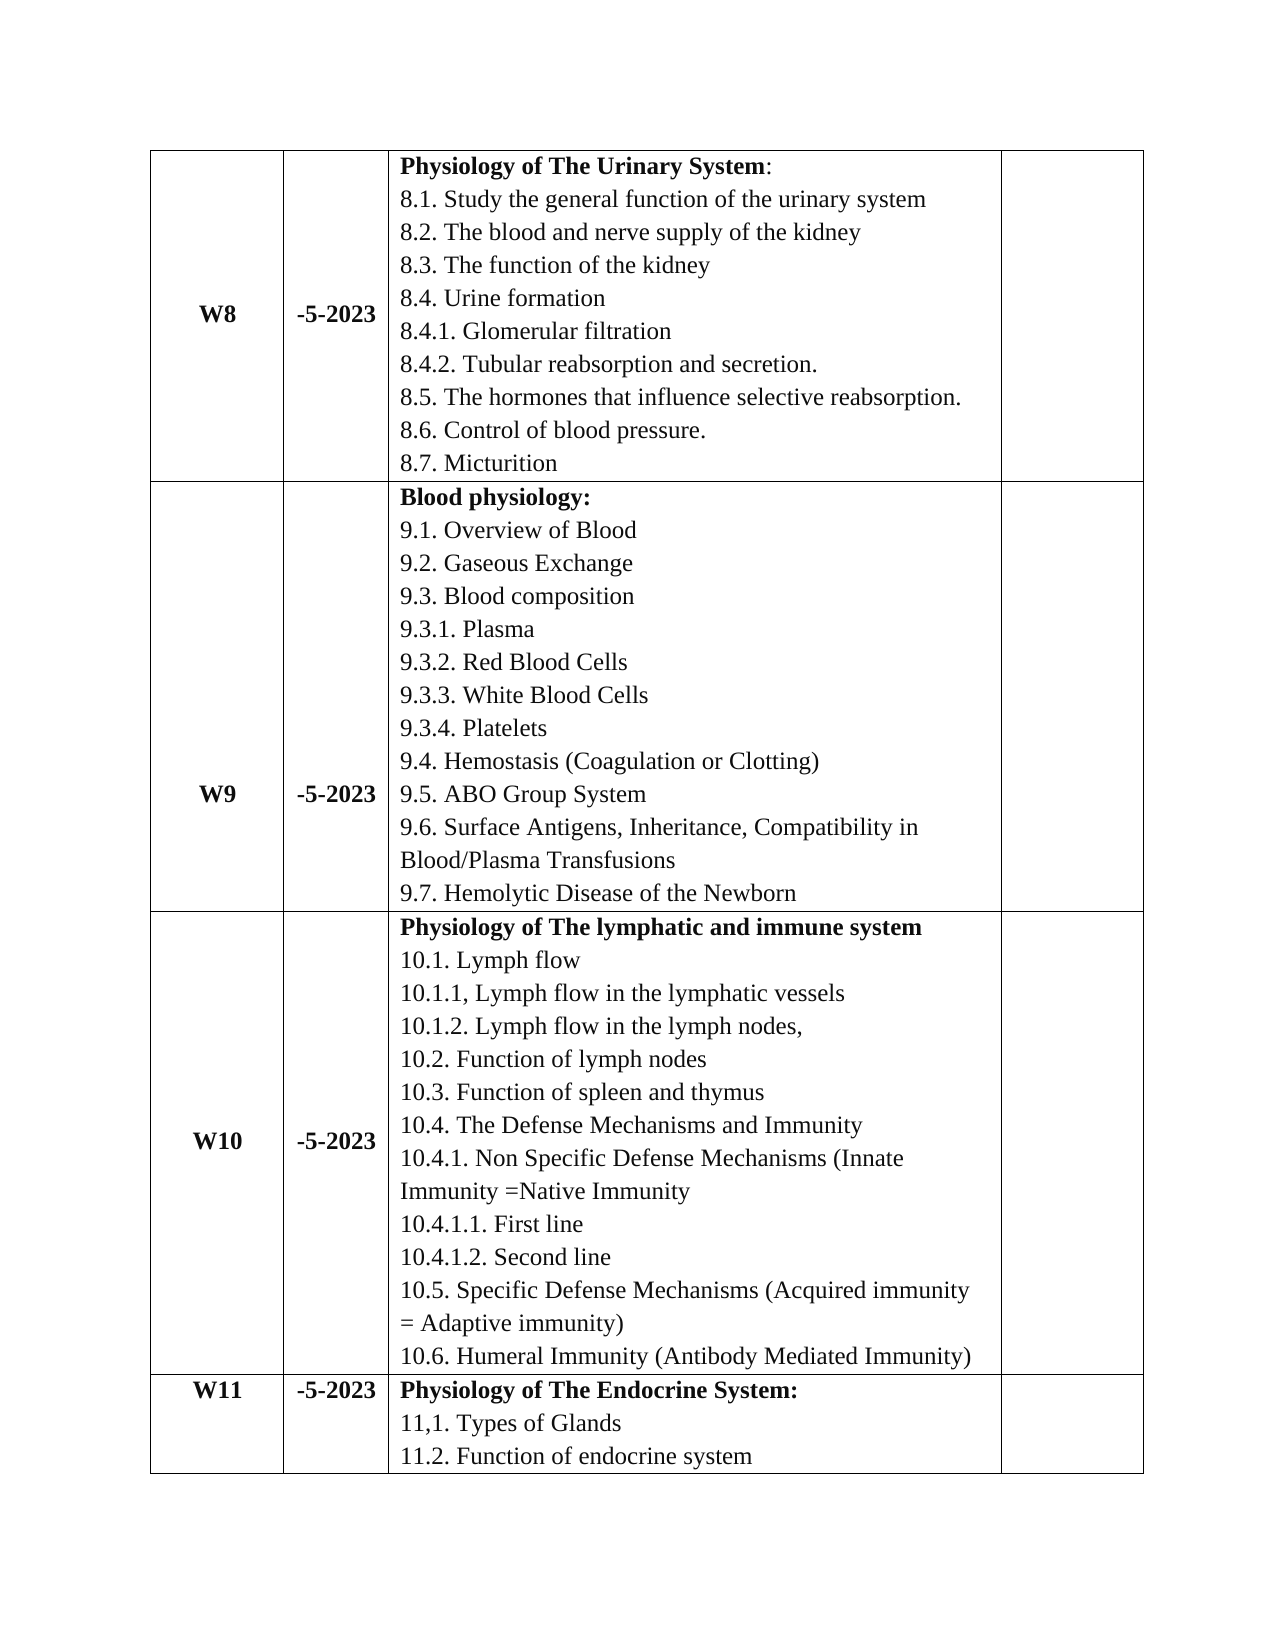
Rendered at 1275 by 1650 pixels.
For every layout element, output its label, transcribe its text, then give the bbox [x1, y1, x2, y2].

table_cell W9 [151, 482, 283, 911]
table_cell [389, 1375, 1001, 1473]
table_cell Physiology of The lymphatic and immune system 10.1. Lymph flow 10.1.1, Lymph flow in the lymphatic vessels 10.1.2. Lymph flow in the lymph nodes, 10.2. Function of lymph nodes 10.3. Function of spleen and thymus 10.4. The Defense Mechanisms and Immunity 10.4.1. Non Specific Defense Mechanisms (Innate Immunity =Native Immunity 10.4.1.1. First line 10.4.1.2. Second line 10.5. Specific Defense Mechanisms (Acquired immunity = Adaptive immunity) 10.6. Humeral Immunity (Antibody Mediated Immunity) [389, 912, 1001, 1374]
table_cell Blood physiology: 9.1. Overview of Blood 9.2. Gaseous Exchange 9.3. Blood composition 9.3.1. Plasma 9.3.2. Red Blood Cells 9.3.3. White Blood Cells 9.3.4. Platelets 9.4. Hemostasis (Coagulation or Clotting) 9.5. ABO Group System 9.6. Surface Antigens, Inheritance, Compatibility in Blood/Plasma Transfusions 9.7. Hemolytic Disease of the Newborn [389, 482, 1001, 911]
table_cell [1002, 482, 1143, 911]
table_cell -5-2023 [284, 482, 388, 911]
table_cell [1002, 912, 1143, 1374]
table_cell [1002, 151, 1143, 481]
table_cell -5-2023 [284, 151, 388, 481]
table_cell W11 [151, 1375, 283, 1473]
table_cell [1002, 1375, 1143, 1473]
table_cell W10 [151, 912, 283, 1374]
table_cell Physiology of The Urinary System: 8.1. Study the general function of the urinary system 8.2. The blood and nerve supply of the kidney 8.3. The function of the kidney 8.4. Urine formation 8.4.1. Glomerular filtration 8.4.2. Tubular reabsorption and secretion. 8.5. The hormones that influence selective reabsorption. 8.6. Control of blood pressure. 8.7. Micturition [389, 151, 1001, 481]
table_cell W8 [151, 151, 283, 481]
table_cell -5-2023 [284, 1375, 388, 1473]
table_cell -5-2023 [284, 912, 388, 1374]
